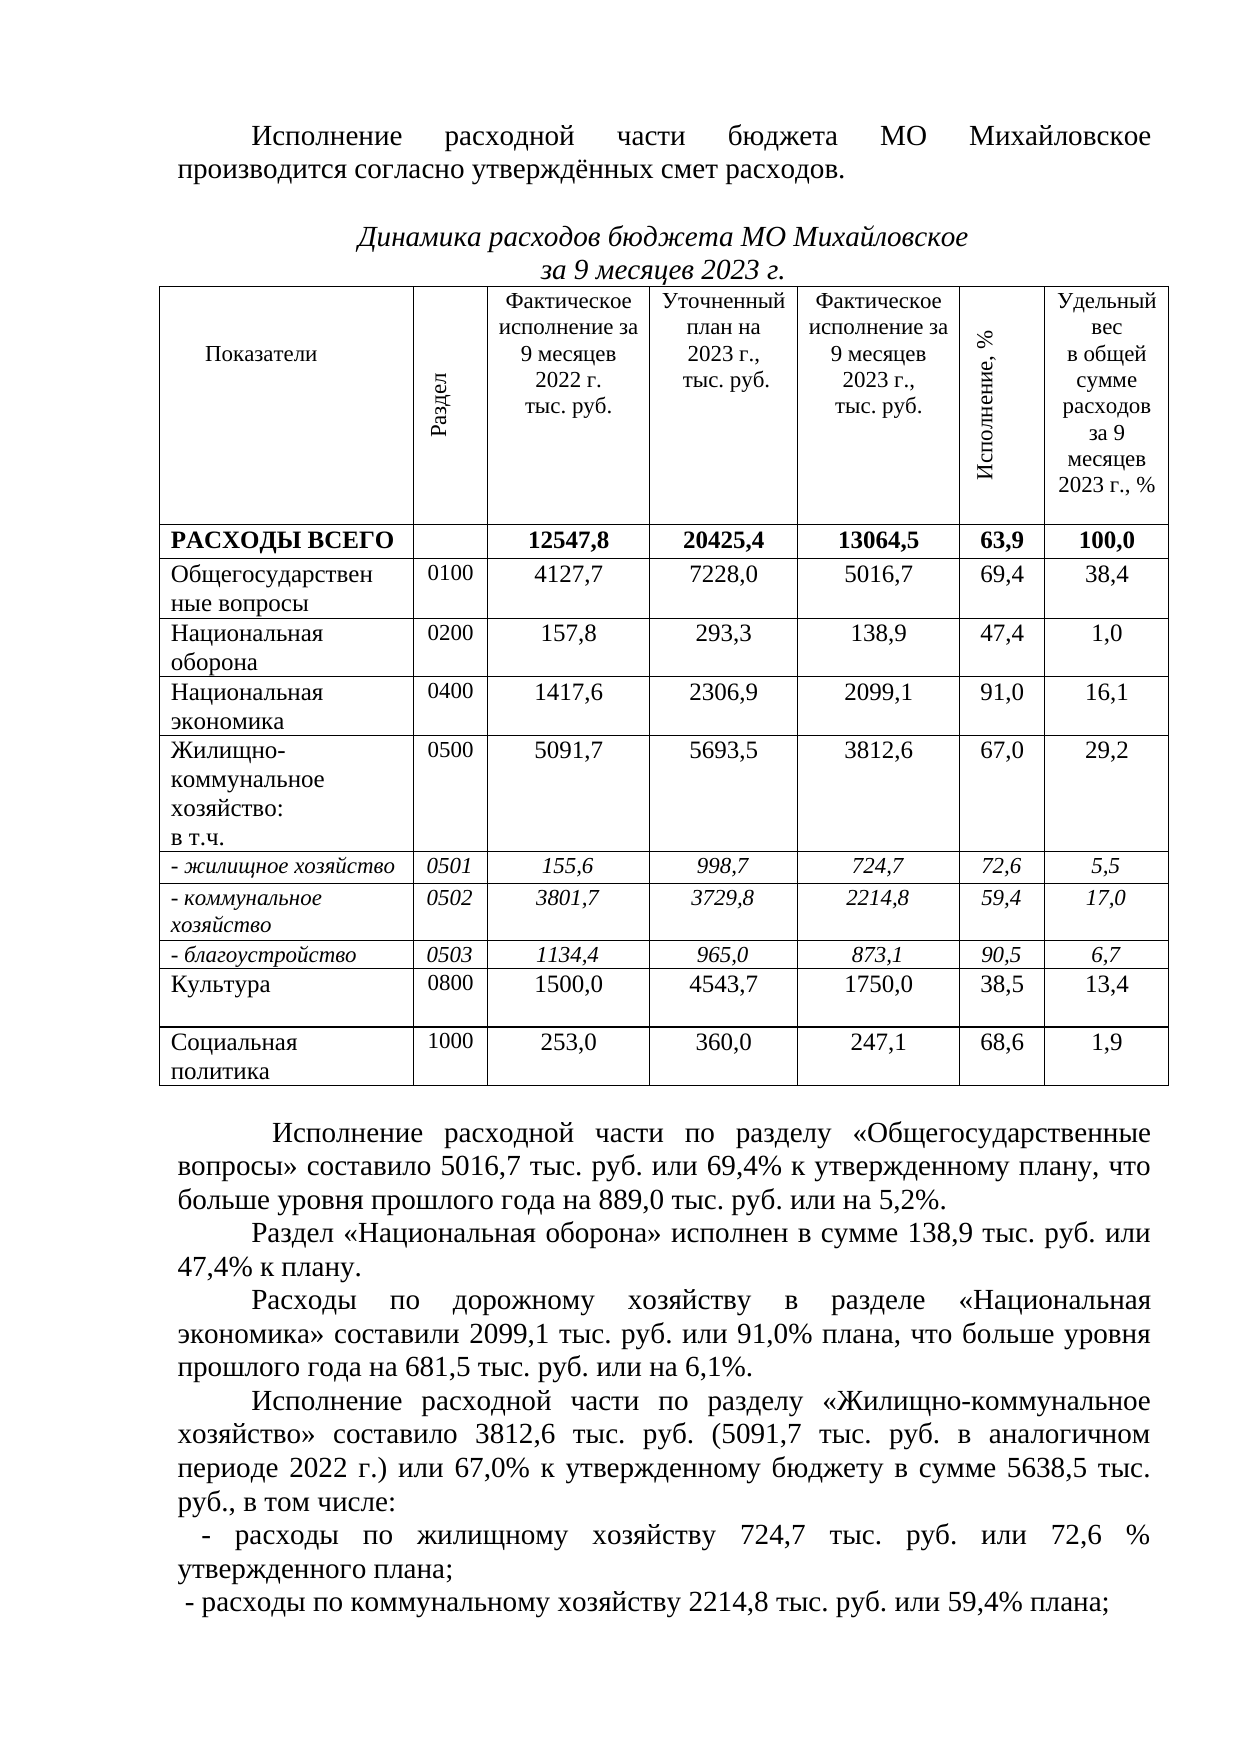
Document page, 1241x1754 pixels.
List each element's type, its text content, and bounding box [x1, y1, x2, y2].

table_cell - коммунальное хозяйство [160, 884, 413, 940]
table_cell 63,9 [960, 525, 1044, 558]
table_cell 38,5 [960, 969, 1044, 1026]
table_cell 0400 [414, 677, 487, 734]
table_cell 69,4 [960, 559, 1044, 617]
table_cell 2214,8 [798, 884, 959, 940]
table_cell Общегосударствен ные вопросы [160, 559, 413, 617]
table_cell 0502 [414, 884, 487, 940]
table_header Исполнение, % [960, 287, 1044, 524]
table_header Показатели [160, 287, 413, 524]
table_cell 1134,4 [488, 941, 649, 968]
table_cell 0501 [414, 852, 487, 883]
table_cell Национальная экономика [160, 677, 413, 734]
table_cell 3729,8 [650, 884, 797, 940]
table_cell 90,5 [960, 941, 1044, 968]
table_cell 247,1 [798, 1028, 959, 1085]
text Динамика расходов бюджета МО Михайловское [177, 219, 1152, 252]
text Расходы по дорожному хозяйству в разделе «Национальная экономика» составили 2099,1 тыс. руб. или 91,0% плана, что больше уровня прошлого года на 681,5 тыс. руб. или на 6,1%. [177, 1282, 1152, 1383]
text - расходы по коммунальному хозяйству 2214,8 тыс. руб. или 59,4% плана; [177, 1584, 1152, 1618]
table_cell 293,3 [650, 619, 797, 676]
table_cell [414, 525, 487, 558]
table_cell 965,0 [650, 941, 797, 968]
table_cell 4543,7 [650, 969, 797, 1026]
table_cell 13,4 [1045, 969, 1168, 1026]
table_cell 72,6 [960, 852, 1044, 883]
table_cell 0500 [414, 736, 487, 851]
table_cell 1750,0 [798, 969, 959, 1026]
table_cell 5091,7 [488, 736, 649, 851]
table_cell 17,0 [1045, 884, 1168, 940]
table_cell 157,8 [488, 619, 649, 676]
table_cell Национальная оборона [160, 619, 413, 676]
table_header Фактическое исполнение за 9 месяцев 2022 г. тыс. руб. [488, 287, 649, 524]
table_cell 155,6 [488, 852, 649, 883]
table_cell 3801,7 [488, 884, 649, 940]
table_header Раздел [414, 287, 487, 524]
table_cell 1417,6 [488, 677, 649, 734]
table_cell 91,0 [960, 677, 1044, 734]
table_cell 5,5 [1045, 852, 1168, 883]
table_cell 5016,7 [798, 559, 959, 617]
table_cell 2099,1 [798, 677, 959, 734]
table_cell 20425,4 [650, 525, 797, 558]
table_cell 1,9 [1045, 1028, 1168, 1085]
text - расходы по жилищному хозяйству 724,7 тыс. руб. или 72,6 % утвержденного плана; [177, 1517, 1152, 1584]
table_cell 16,1 [1045, 677, 1168, 734]
table_cell 1,0 [1045, 619, 1168, 676]
table_cell Культура [160, 969, 413, 1026]
table_cell 29,2 [1045, 736, 1168, 851]
text за 9 месяцев 2023 г. [177, 252, 1152, 286]
table_cell 0503 [414, 941, 487, 968]
table_cell 38,4 [1045, 559, 1168, 617]
text Исполнение расходной части бюджета МО Михайловское производится согласно утверждённых смет расходов. [177, 118, 1152, 185]
table_cell 0800 [414, 969, 487, 1026]
table_cell Жилищно-коммунальное хозяйство: в т.ч. [160, 736, 413, 851]
text Исполнение расходной части по разделу «Жилищно-коммунальное хозяйство» составило 3812,6 тыс. руб. (5091,7 тыс. руб. в аналогичном периоде 2022 г.) или 67,0% к утвержденному бюджету в сумме 5638,5 тыс. руб., в том числе: [177, 1383, 1152, 1517]
table_cell 12547,8 [488, 525, 649, 558]
table_cell РАСХОДЫ ВСЕГО [160, 525, 413, 558]
table_cell 0100 [414, 559, 487, 617]
table_cell 1500,0 [488, 969, 649, 1026]
table_cell - благоустройство [160, 941, 413, 968]
table_cell 0200 [414, 619, 487, 676]
table_cell 4127,7 [488, 559, 649, 617]
table_cell 59,4 [960, 884, 1044, 940]
text Исполнение расходной части по разделу «Общегосударственные вопросы» составило 5016,7 тыс. руб. или 69,4% к утвержденному плану, что больше уровня прошлого года на 889,0 тыс. руб. или на 5,2%. [177, 1115, 1152, 1215]
table_cell 138,9 [798, 619, 959, 676]
table_header Уточненный план на 2023 г., тыс. руб. [650, 287, 797, 524]
table_cell 13064,5 [798, 525, 959, 558]
table_cell 67,0 [960, 736, 1044, 851]
table_cell 3812,6 [798, 736, 959, 851]
table_cell 6,7 [1045, 941, 1168, 968]
text Раздел «Национальная оборона» исполнен в сумме 138,9 тыс. руб. или 47,4% к плану. [177, 1215, 1152, 1282]
table_cell Социальная политика [160, 1028, 413, 1085]
table_cell 998,7 [650, 852, 797, 883]
table_cell - жилищное хозяйство [160, 852, 413, 883]
table_cell 5693,5 [650, 736, 797, 851]
table_cell 253,0 [488, 1028, 649, 1085]
table_cell 47,4 [960, 619, 1044, 676]
table_header Фактическое исполнение за 9 месяцев 2023 г., тыс. руб. [798, 287, 959, 524]
table_cell 7228,0 [650, 559, 797, 617]
table_cell 68,6 [960, 1028, 1044, 1085]
table_cell 1000 [414, 1028, 487, 1085]
table_cell 2306,9 [650, 677, 797, 734]
table_cell 360,0 [650, 1028, 797, 1085]
table_cell 724,7 [798, 852, 959, 883]
table_cell 873,1 [798, 941, 959, 968]
table_cell 100,0 [1045, 525, 1168, 558]
table_header Удельный вес в общей сумме расходов за 9 месяцев 2023 г., % [1045, 287, 1168, 524]
